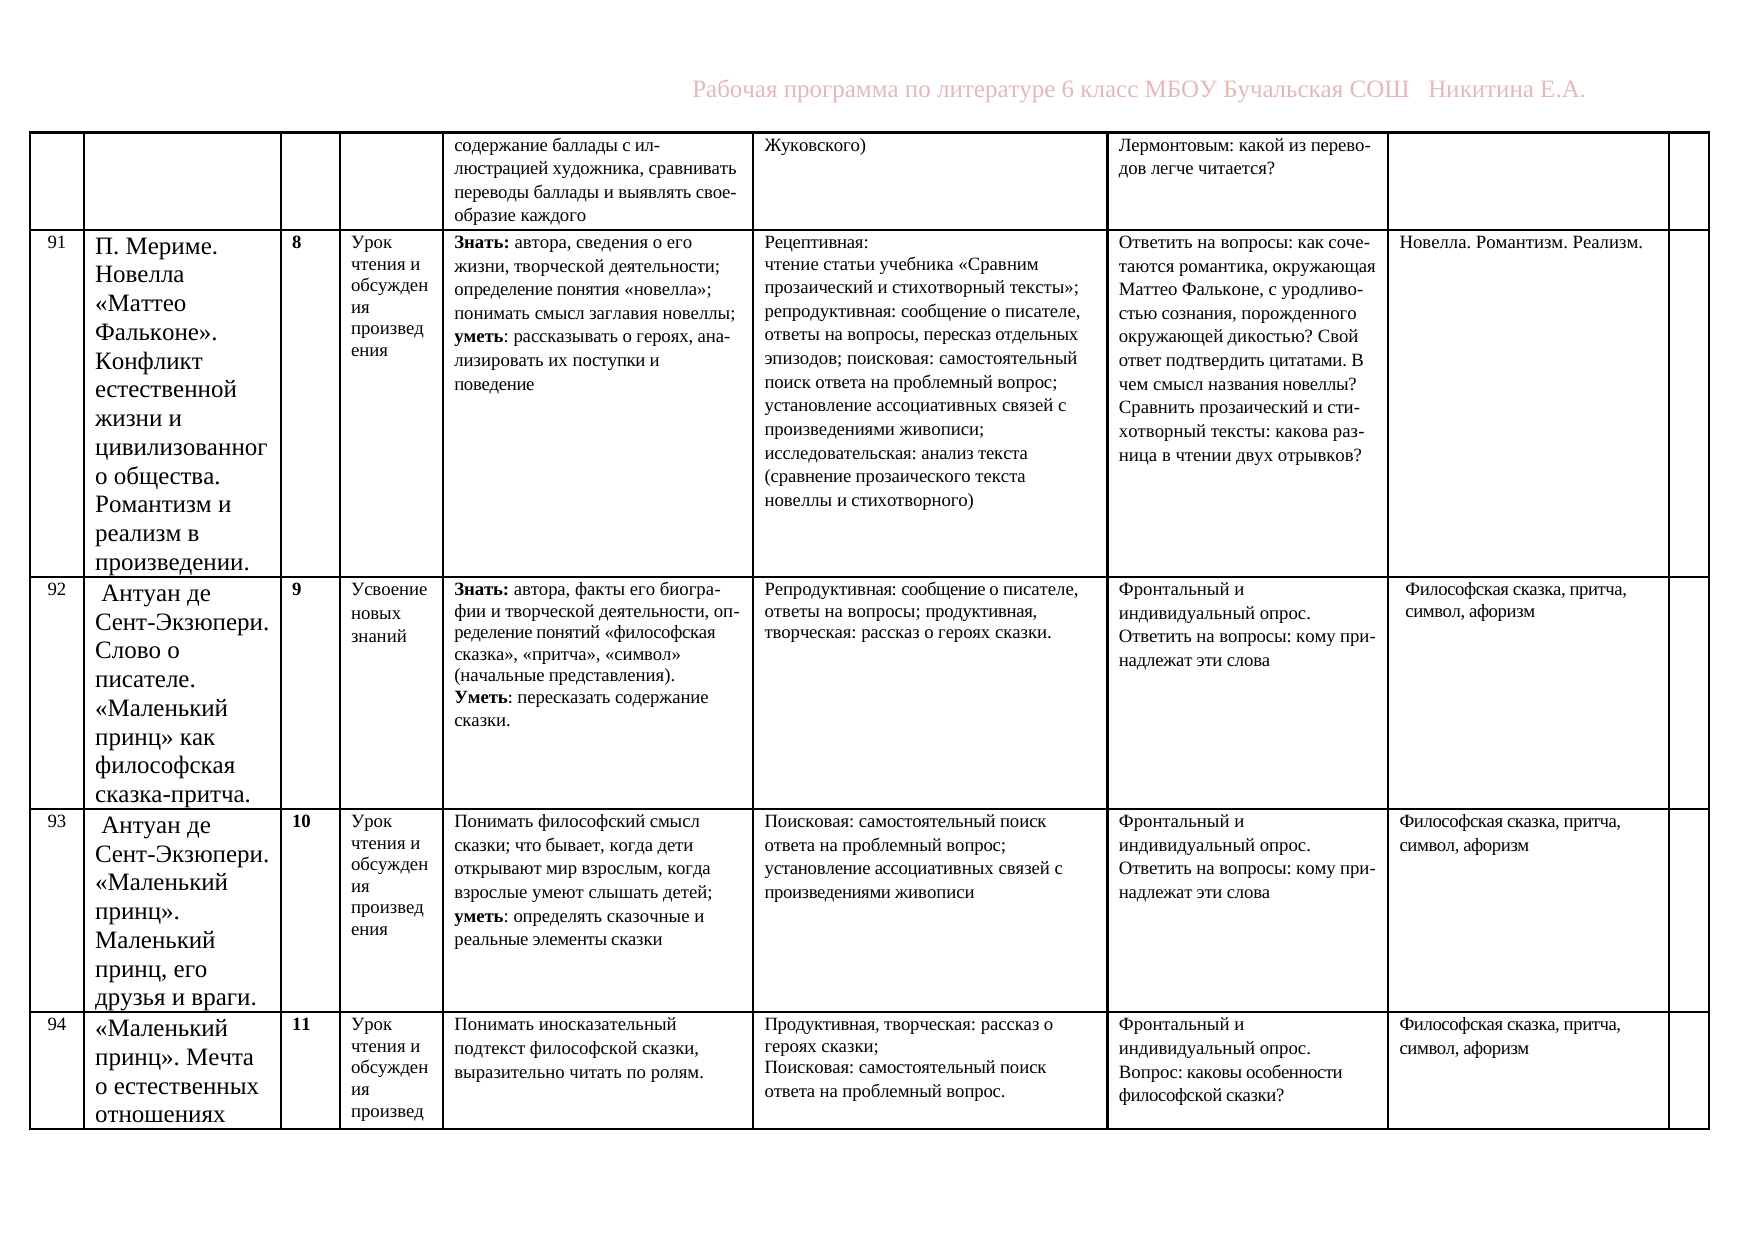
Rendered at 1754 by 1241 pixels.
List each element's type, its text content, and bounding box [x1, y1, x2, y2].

table_cell 9 [282, 578, 339, 808]
table_cell 91 [31, 231, 83, 576]
table_cell Философская сказка, притча, символ, афоризм [1389, 578, 1668, 808]
table_cell Урок чтения и обсуждения произведения [341, 810, 442, 1011]
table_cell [341, 134, 442, 229]
table_cell 94 [31, 1013, 83, 1128]
table_cell 8 [282, 231, 339, 576]
table_cell 10 [282, 810, 339, 1011]
table_cell Антуан де Сент-Экзюпери. Слово о писателе. «Маленький принц» как философская сказка-притча. [85, 578, 280, 808]
table_cell П. Мериме. Новелла «Маттео Фальконе». Конфликт естественной жизни и цивилизованного общества. Романтизм и реализм в произведении. [85, 231, 280, 576]
table_cell Знать: автора, сведения о его жизни, творческой деятельности; определение понятия «новелла»; понимать смысл заглавия новеллы; уметь: рассказывать о героях, анализировать их поступки и поведение [444, 231, 752, 576]
table_cell Понимать философский смысл сказки; что бывает, когда дети открывают мир взрослым, когда взрослые умеют слышать детей; уметь: определять сказочные и реальные элементы сказки [444, 810, 752, 1011]
table_cell 7 [282, 134, 339, 229]
table_cell Фронтальный и индивидуальный опрос. Ответить на вопросы: кому принадлежат эти слова [1109, 810, 1387, 1011]
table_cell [85, 134, 280, 229]
table_cell Фронтальный и индивидуальный опрос. Ответить на вопросы: кому принадлежат эти слова [1109, 578, 1387, 808]
table_cell Урок чтения и обсуждения произведения [341, 231, 442, 576]
table_cell [1670, 1013, 1708, 1128]
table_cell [85, 1013, 280, 1128]
table_cell Новелла. Романтизм. Реализм. [1389, 231, 1668, 576]
table_cell Рецептивная: чтение статьи учебника «Сравним прозаический и стихотворный тексты»; репродуктивная: сообщение о писателе, ответы на вопросы, пересказ отдельных эпизодов; поисковая: самостоятельный поиск ответа на проблемный вопрос; установление ассоциативных связей с произведениями живописи; исследовательская: анализ текста (сравнение прозаического текста новеллы и стихотворного) [754, 231, 1106, 576]
table_cell [1670, 578, 1708, 808]
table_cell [444, 134, 752, 229]
table_cell Усвоение новых знаний [341, 578, 442, 808]
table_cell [1389, 134, 1668, 229]
table_cell Знать: автора, факты его биографии и творческой деятельности, определение понятий «философская сказка», «притча», «символ» (начальные представления). Уметь: пересказать содержание сказки. [444, 578, 752, 808]
table_cell Поисковая: самостоятельный поиск ответа на проблемный вопрос; установление ассоциативных связей с произведениями живописи [754, 810, 1106, 1011]
table_cell 11 [282, 1013, 339, 1128]
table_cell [341, 1013, 442, 1128]
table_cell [1389, 1013, 1668, 1128]
table_cell [1670, 231, 1708, 576]
table_cell Философская сказка, притча, символ, афоризм [1389, 810, 1668, 1011]
table_cell [1670, 134, 1708, 229]
table_cell 93 [31, 810, 83, 1011]
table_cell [1109, 1013, 1387, 1128]
table_cell Ответить на вопросы: как сочетаются романтика, окружающая Маттео Фальконе, с уродливостью сознания, порожденного окружающей дикостью? Свой ответ подтвердить цитатами. В чем смысл названия новеллы? Сравнить прозаический и стихотворный тексты: какова разница в чтении двух отрывков? [1109, 231, 1387, 576]
table_cell 90 [31, 134, 83, 229]
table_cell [754, 134, 1106, 229]
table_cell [754, 1013, 1106, 1128]
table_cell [1109, 134, 1387, 229]
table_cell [444, 1013, 752, 1128]
table_cell Антуан де Сент-Экзюпери. «Маленький принц». Маленький принц, его друзья и враги. [85, 810, 280, 1011]
table_cell [1670, 810, 1708, 1011]
table_cell Репродуктивная: сообщение о писателе, ответы на вопросы; продуктивная, творческая: рассказ о героях сказки. [754, 578, 1106, 808]
table_cell 92 [31, 578, 83, 808]
